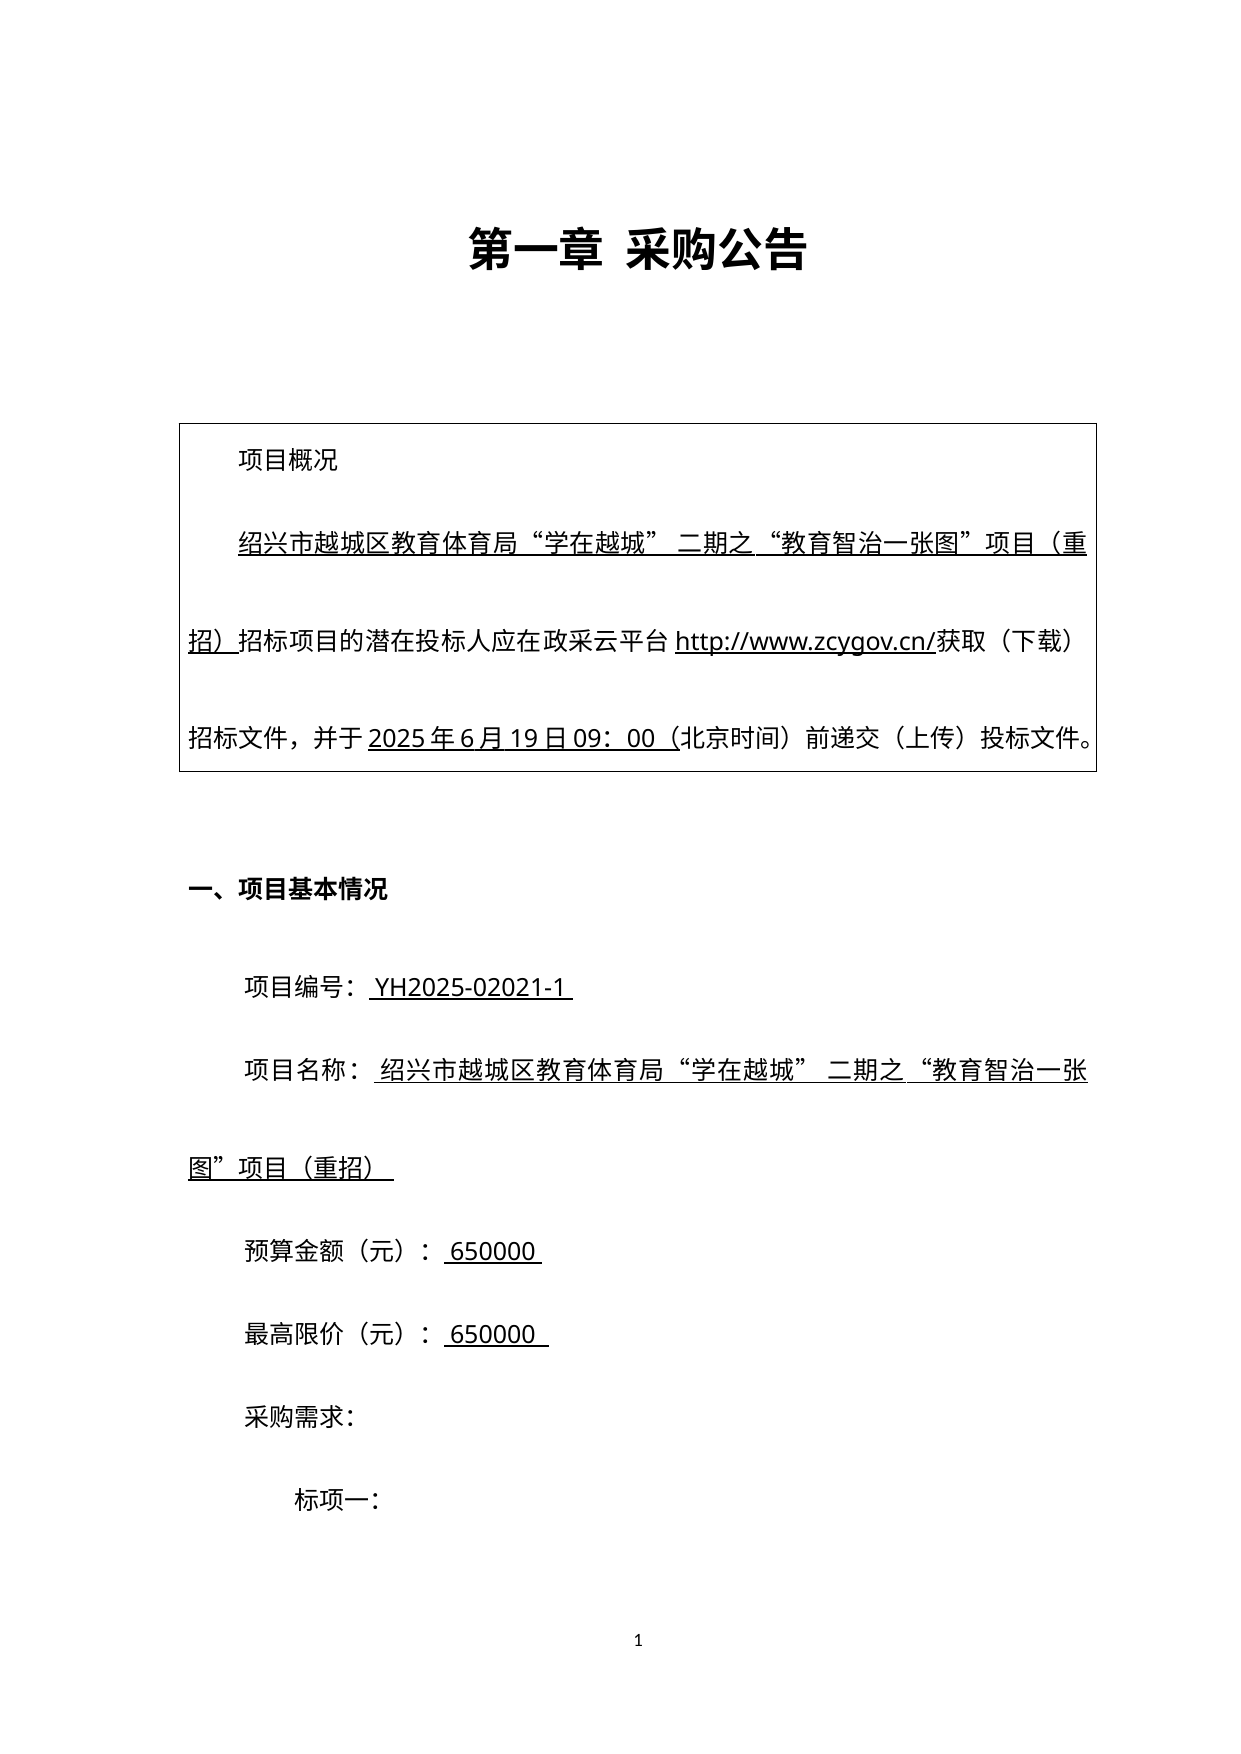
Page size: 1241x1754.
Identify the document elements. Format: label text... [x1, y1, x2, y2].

text 采购需求： [188, 1383, 1088, 1448]
text 标项一： [188, 1466, 1088, 1531]
text 项目概况 [180, 424, 1096, 491]
subtitle 第一章 采购公告 [188, 197, 1088, 295]
text 预算金额（元）： 650000 [188, 1217, 1088, 1282]
text 一、项目基本情况 [188, 855, 1088, 920]
text 项目编号： YH2025-02021-1 [188, 953, 1088, 1018]
text 绍兴市越城区教育体育局“学在越城” 二期之“教育智治一张图”项目（重招）招标项目的潜在投标人应在政采云平台http://www.zcygov.cn/获取（下载）招标文件，并于2025年6月19日09：00（北京时间）前递交（上传）投标文件。 [180, 506, 1096, 771]
text 项目名称： 绍兴市越城区教育体育局“学在越城” 二期之“教育智治一张图”项目（重招） [188, 1036, 1088, 1199]
text 最高限价（元）： 650000 [188, 1300, 1088, 1365]
